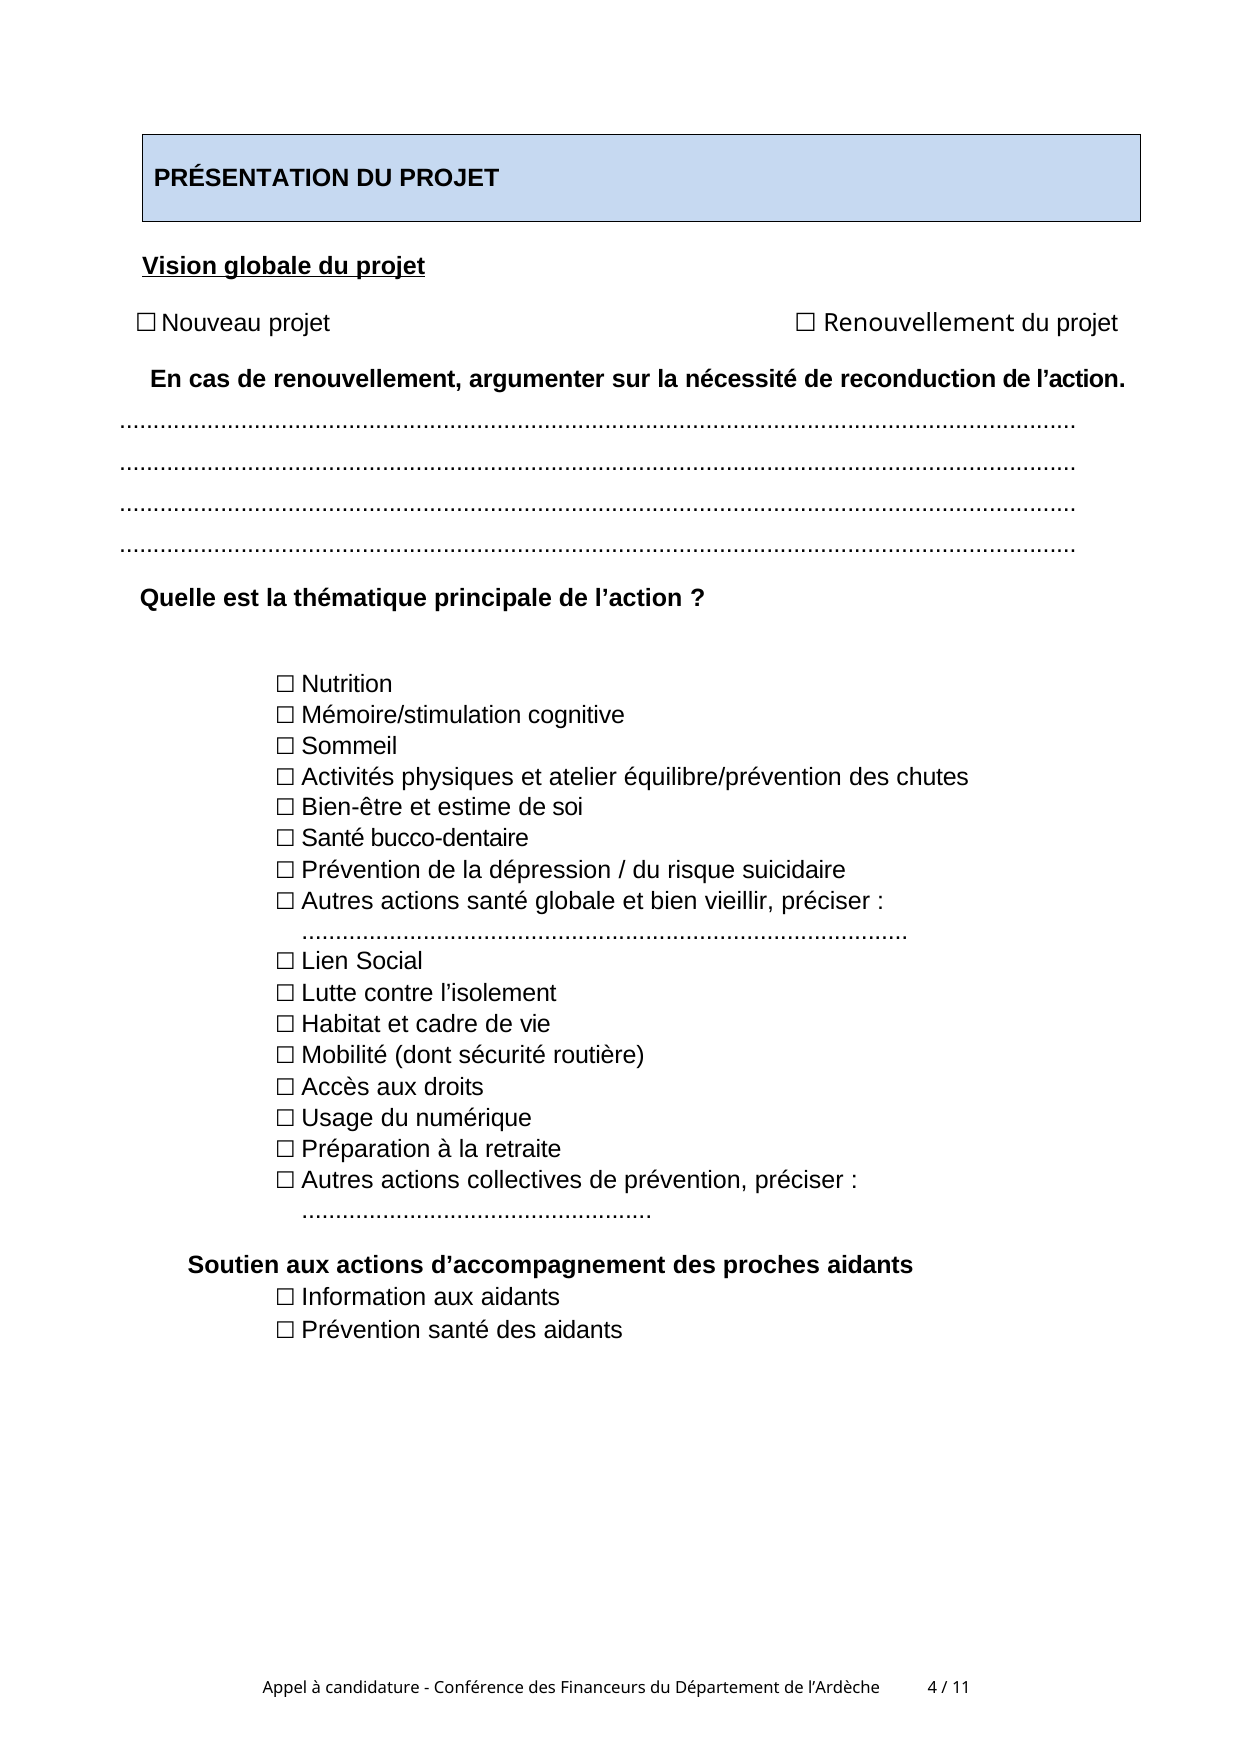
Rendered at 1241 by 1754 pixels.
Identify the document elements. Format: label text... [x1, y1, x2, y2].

list Autres actions santé globale et bien vieillir, préciser : .......................................................................................... [275, 885, 1140, 945]
list Bien-être et estime de soi [275, 791, 1140, 822]
text .............................................................................................................................................. [119, 529, 1140, 558]
list Nutrition [275, 668, 1140, 699]
list Information aux aidants [275, 1280, 1140, 1312]
list Activités physiques et atelier équilibre/prévention des chutes [275, 761, 1140, 791]
list Lutte contre l’isolement [275, 977, 1140, 1008]
list Lien Social [275, 945, 1140, 976]
text En cas de renouvellement, argumenter sur la nécessité de reconduction de l’action. [64, 364, 1140, 393]
subtitle Nouveau projet ☐ Renouvellement du projet [135, 305, 1140, 339]
list Santé bucco-dentaire [275, 822, 1140, 853]
list Mobilité (dont sécurité routière) [275, 1039, 1140, 1071]
list Prévention santé des aidants [275, 1314, 1140, 1345]
table_header PRÉSENTATION DU PROJET [143, 135, 1140, 221]
list Habitat et cadre de vie [275, 1008, 1140, 1039]
text .............................................................................................................................................. [119, 488, 1140, 517]
list Usage du numérique [275, 1102, 1140, 1133]
list Mémoire/stimulation cognitive [275, 699, 1140, 730]
subtitle Soutien aux actions d’accompagnement des proches aidants [187, 1250, 1140, 1278]
list Préparation à la retraite [275, 1133, 1140, 1164]
text .............................................................................................................................................. [119, 405, 1140, 434]
list Prévention de la dépression / du risque suicidaire [275, 853, 1140, 885]
list Vision globale du projet [142, 251, 1140, 279]
list Autres actions collectives de prévention, préciser : .................................................... [275, 1164, 1140, 1224]
text .............................................................................................................................................. [119, 447, 1140, 475]
list Accès aux droits [275, 1071, 1140, 1102]
list Sommeil [275, 730, 1140, 761]
text Quelle est la thématique principale de l’action ? [64, 583, 1140, 612]
